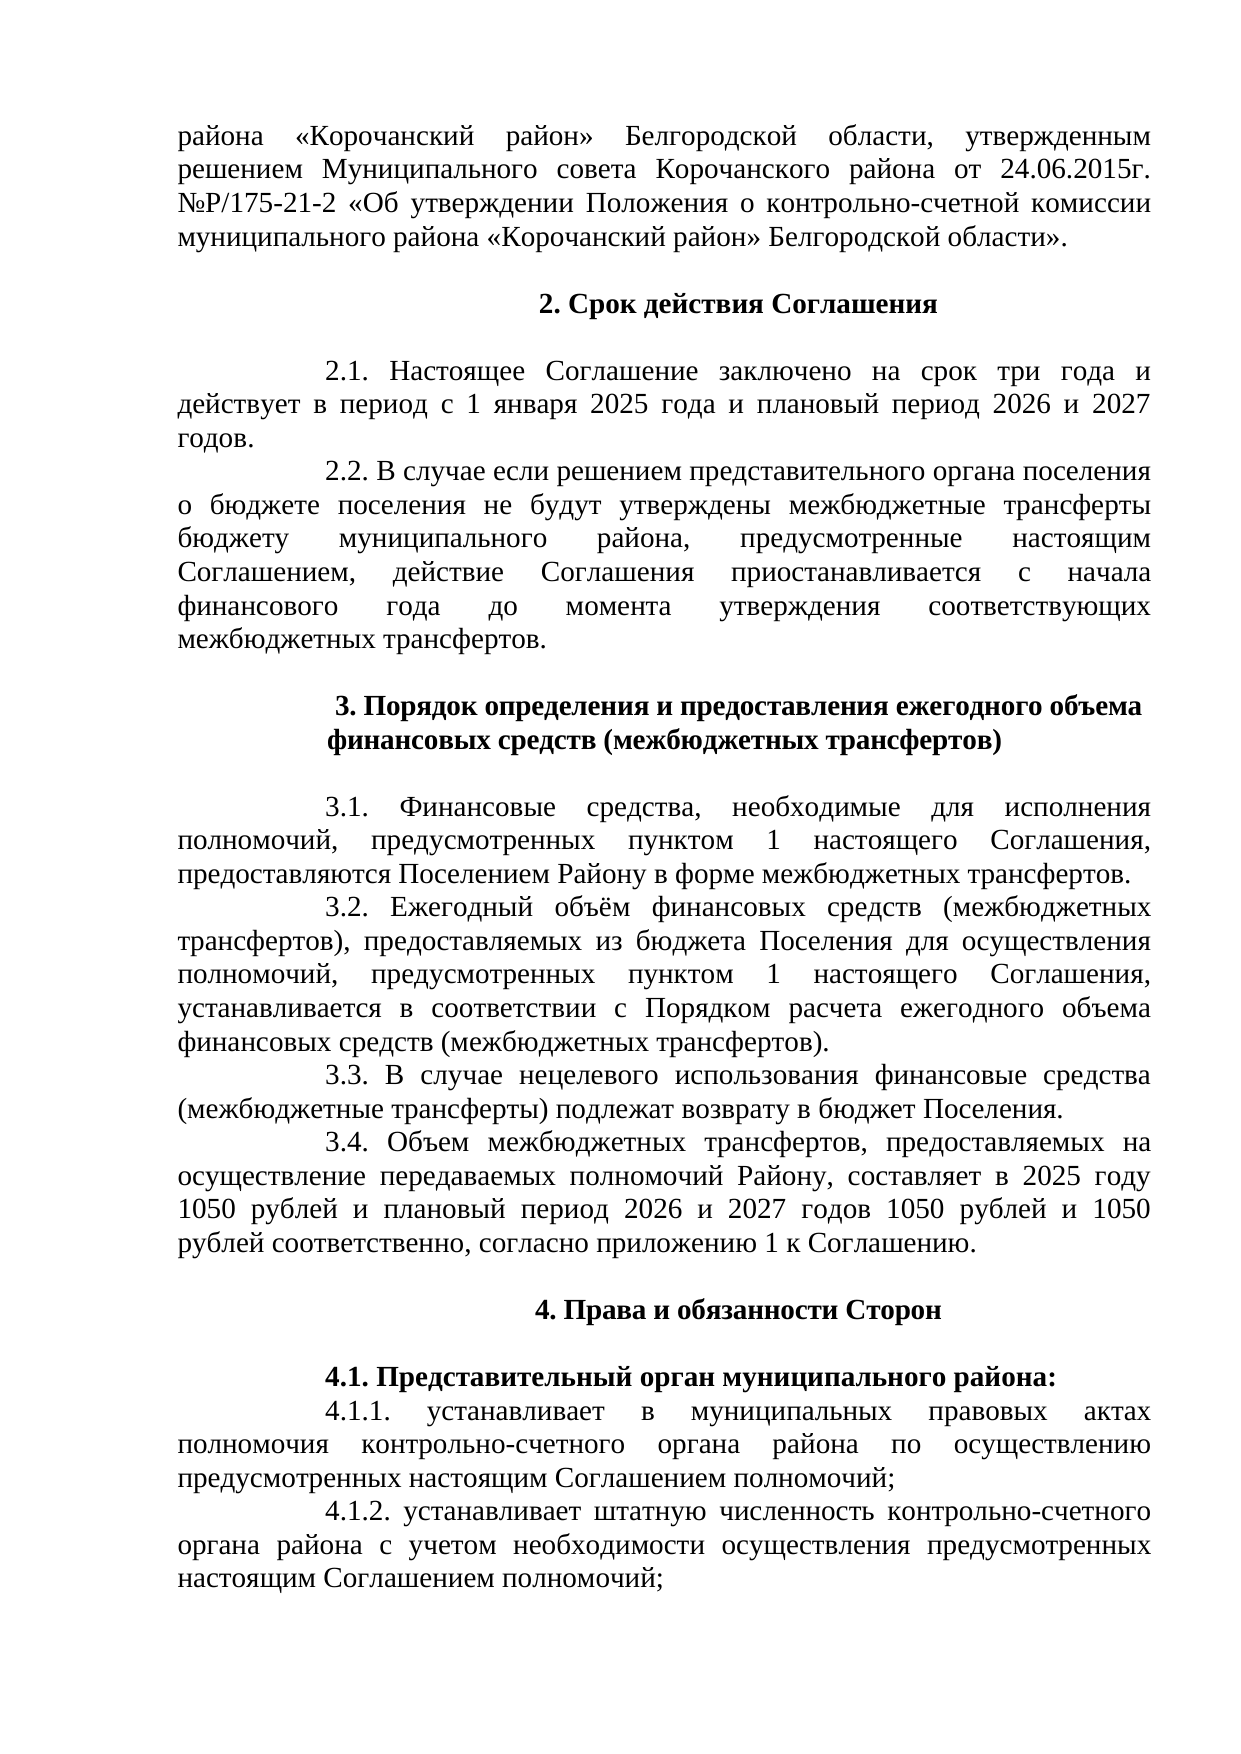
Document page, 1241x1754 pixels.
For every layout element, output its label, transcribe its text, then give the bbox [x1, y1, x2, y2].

text 4. Права и обязанности Сторон [177, 1292, 1152, 1326]
text 4.1. Представительный орган муниципального района: [177, 1359, 1152, 1393]
text 3. Порядок определения и предоставления ежегодного объема финансовых средств (межбюджетных трансфертов) [177, 688, 1152, 755]
text 4.1.2. устанавливает штатную численность контрольно-счетного органа района с учетом необходимости осуществления предусмотренных настоящим Соглашением полномочий; [177, 1493, 1152, 1594]
text 2. Срок действия Соглашения [177, 286, 1152, 319]
text 3.1. Финансовые средства, необходимые для исполнения полномочий, предусмотренных пунктом 1 настоящего Соглашения, предоставляются Поселением Району в форме межбюджетных трансфертов. [177, 789, 1152, 889]
text 3.3. В случае нецелевого использования финансовые средства (межбюджетные трансферты) подлежат возврату в бюджет Поселения. [177, 1057, 1152, 1124]
text 2.2. В случае если решением представительного органа поселения о бюджете поселения не будут утверждены межбюджетные трансферты бюджету муниципального района, предусмотренные настоящим Соглашением, действие Соглашения приостанавливается с начала финансового года до момента утверждения соответствующих межбюджетных трансфертов. [177, 453, 1152, 655]
text 2.1. Настоящее Соглашение заключено на срок три года и действует в период с 1 января 2025 года и плановый период 2026 и 2027 годов. [177, 353, 1152, 453]
text 3.2. Ежегодный объём финансовых средств (межбюджетных трансфертов), предоставляемых из бюджета Поселения для осуществления полномочий, предусмотренных пунктом 1 настоящего Соглашения, устанавливается в соответствии с Порядком расчета ежегодного объема финансовых средств (межбюджетных трансфертов). [177, 889, 1152, 1057]
text 3.4. Объем межбюджетных трансфертов, предоставляемых на осуществление передаваемых полномочий Району, составляет в 2025 году 1050 рублей и плановый период 2026 и 2027 годов 1050 рублей и 1050 рублей соответственно, согласно приложению 1 к Соглашению. [177, 1124, 1152, 1258]
text 4.1.1. устанавливает в муниципальных правовых актах полномочия контрольно-счетного органа района по осуществлению предусмотренных настоящим Соглашением полномочий; [177, 1393, 1152, 1493]
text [177, 118, 1152, 252]
